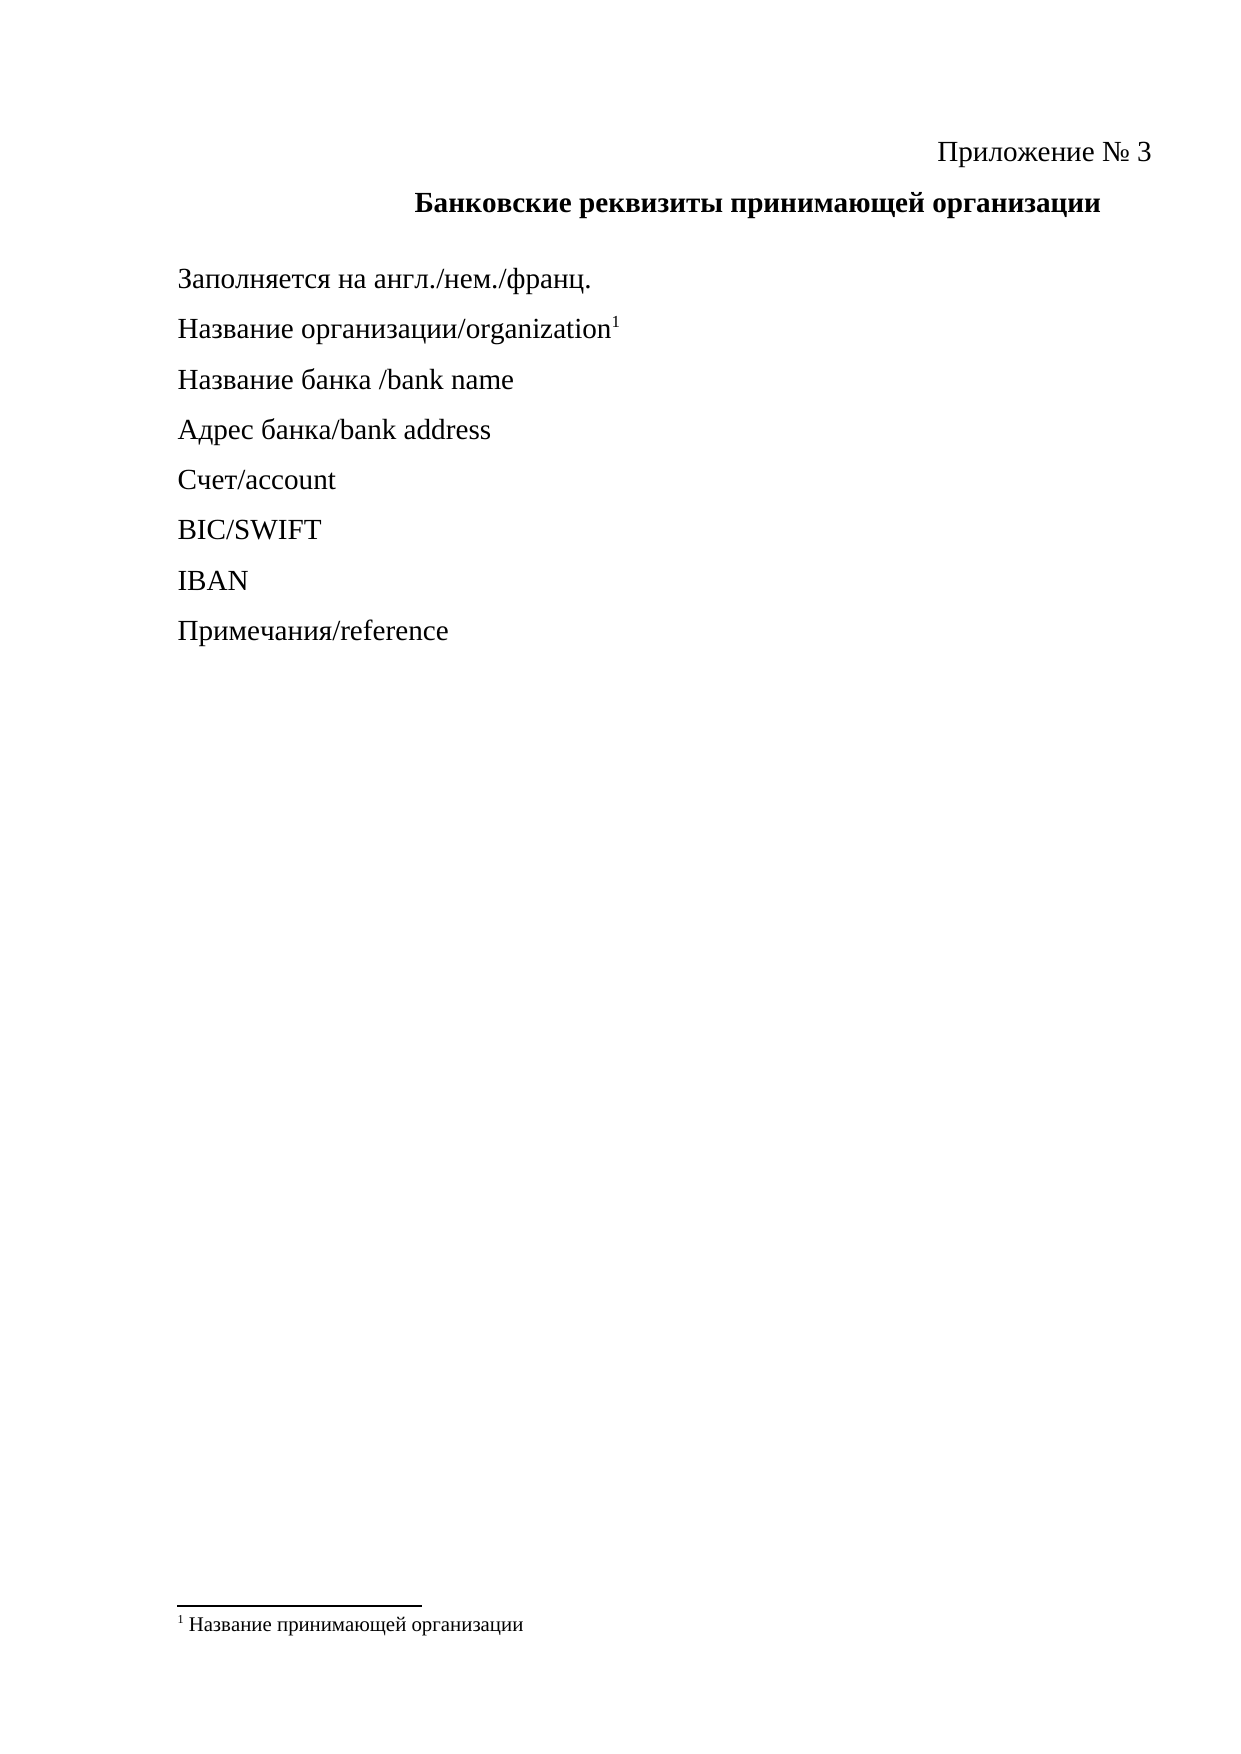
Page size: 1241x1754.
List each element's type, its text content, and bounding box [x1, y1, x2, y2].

text Примечания/reference [177, 600, 1152, 650]
text Адрес банка/bank address [177, 399, 1152, 449]
text Счет/account [177, 449, 1152, 500]
text Название организации/organization [177, 299, 1152, 349]
text BIC/SWIFT [177, 500, 1152, 550]
text Название банка /bank name [177, 349, 1152, 399]
text Заполняется на англ./нем./франц. [177, 249, 1152, 299]
text IBAN [177, 550, 1152, 600]
text Банковские реквизиты принимающей организации [364, 177, 1152, 222]
text Приложение № 3 [364, 126, 1152, 170]
